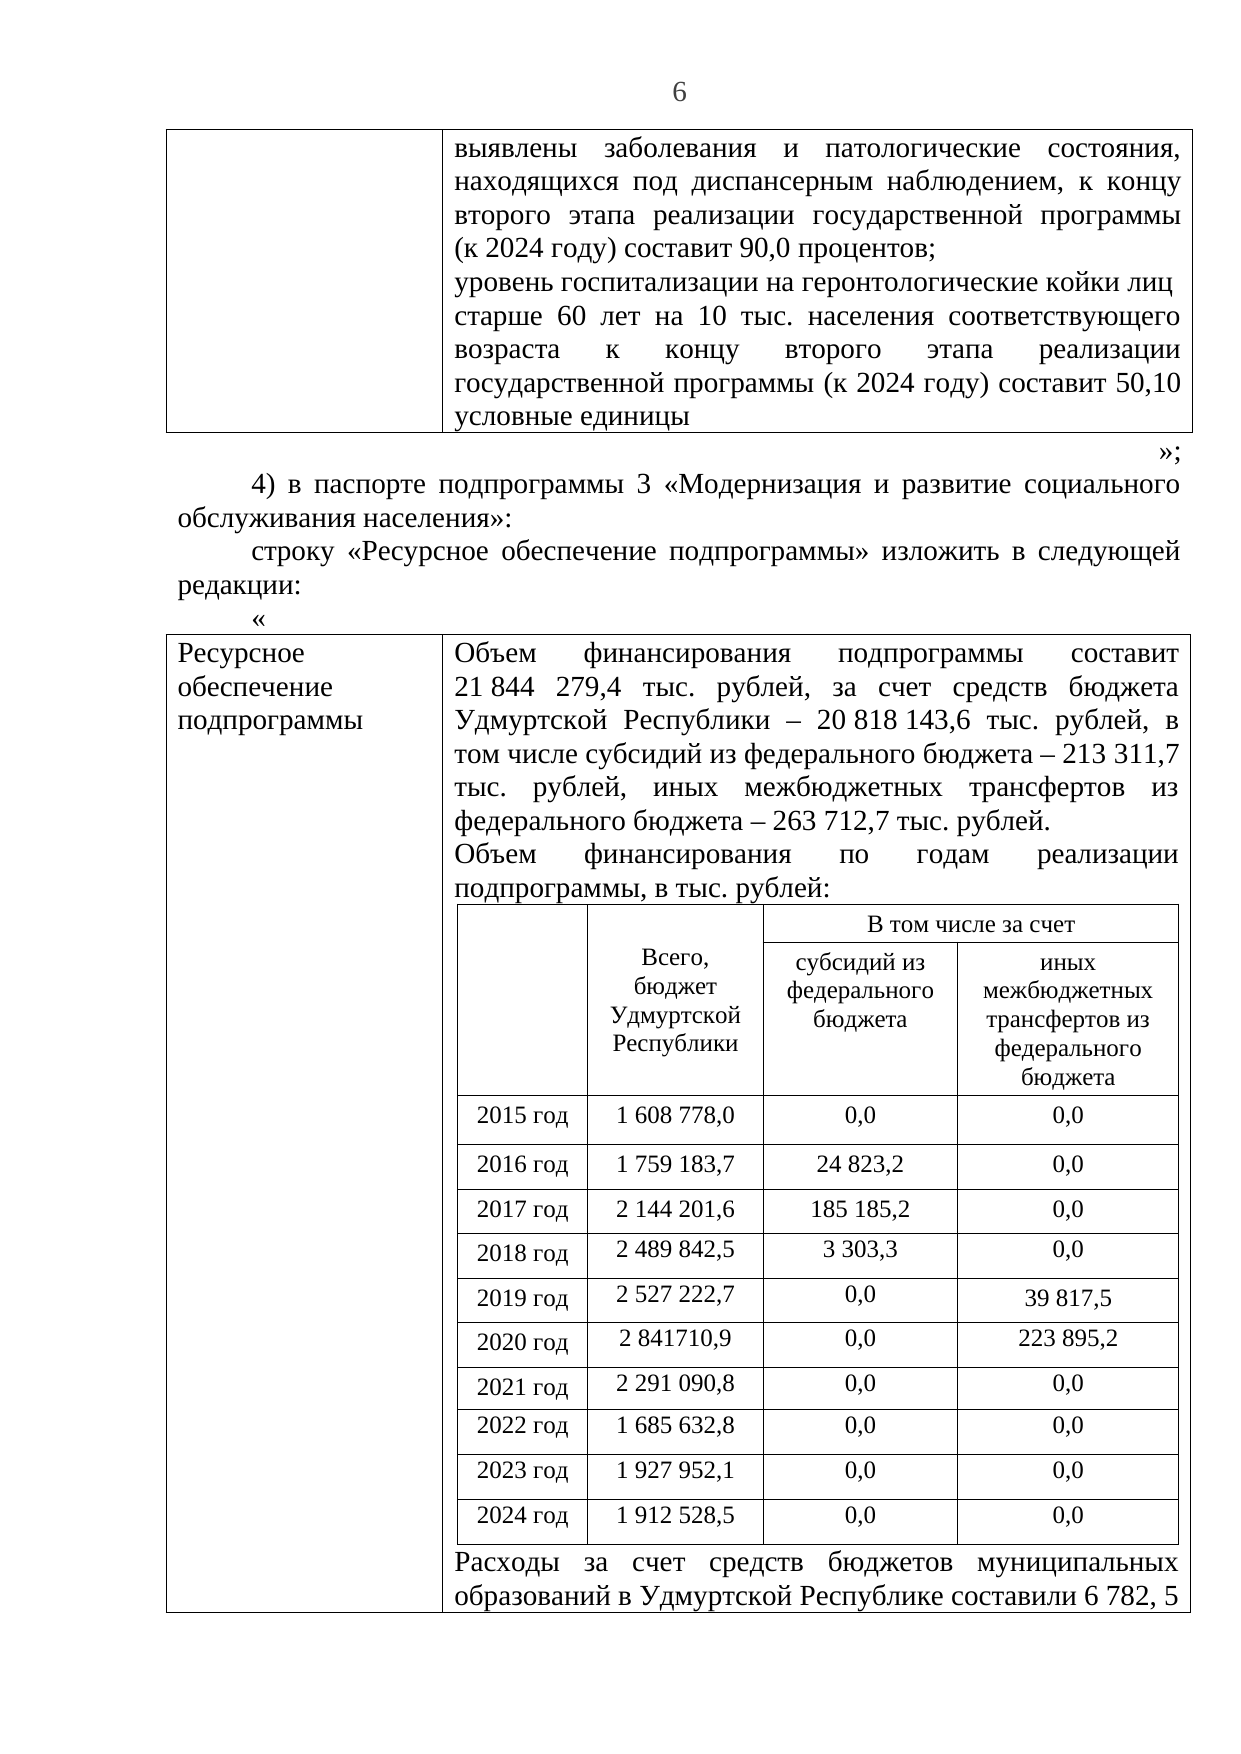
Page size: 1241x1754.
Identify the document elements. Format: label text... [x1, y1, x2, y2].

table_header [167, 635, 442, 1612]
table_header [443, 130, 1192, 432]
text »; [177, 433, 1181, 466]
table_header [167, 130, 442, 432]
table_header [443, 635, 1190, 1612]
text 4) в паспорте подпрограммы 3 «Модернизация и развитие социального обслуживания населения»: [177, 466, 1181, 533]
text « [251, 601, 1181, 634]
text строку «Ресурсное обеспечение подпрограммы» изложить в следующей редакции: [177, 533, 1181, 601]
